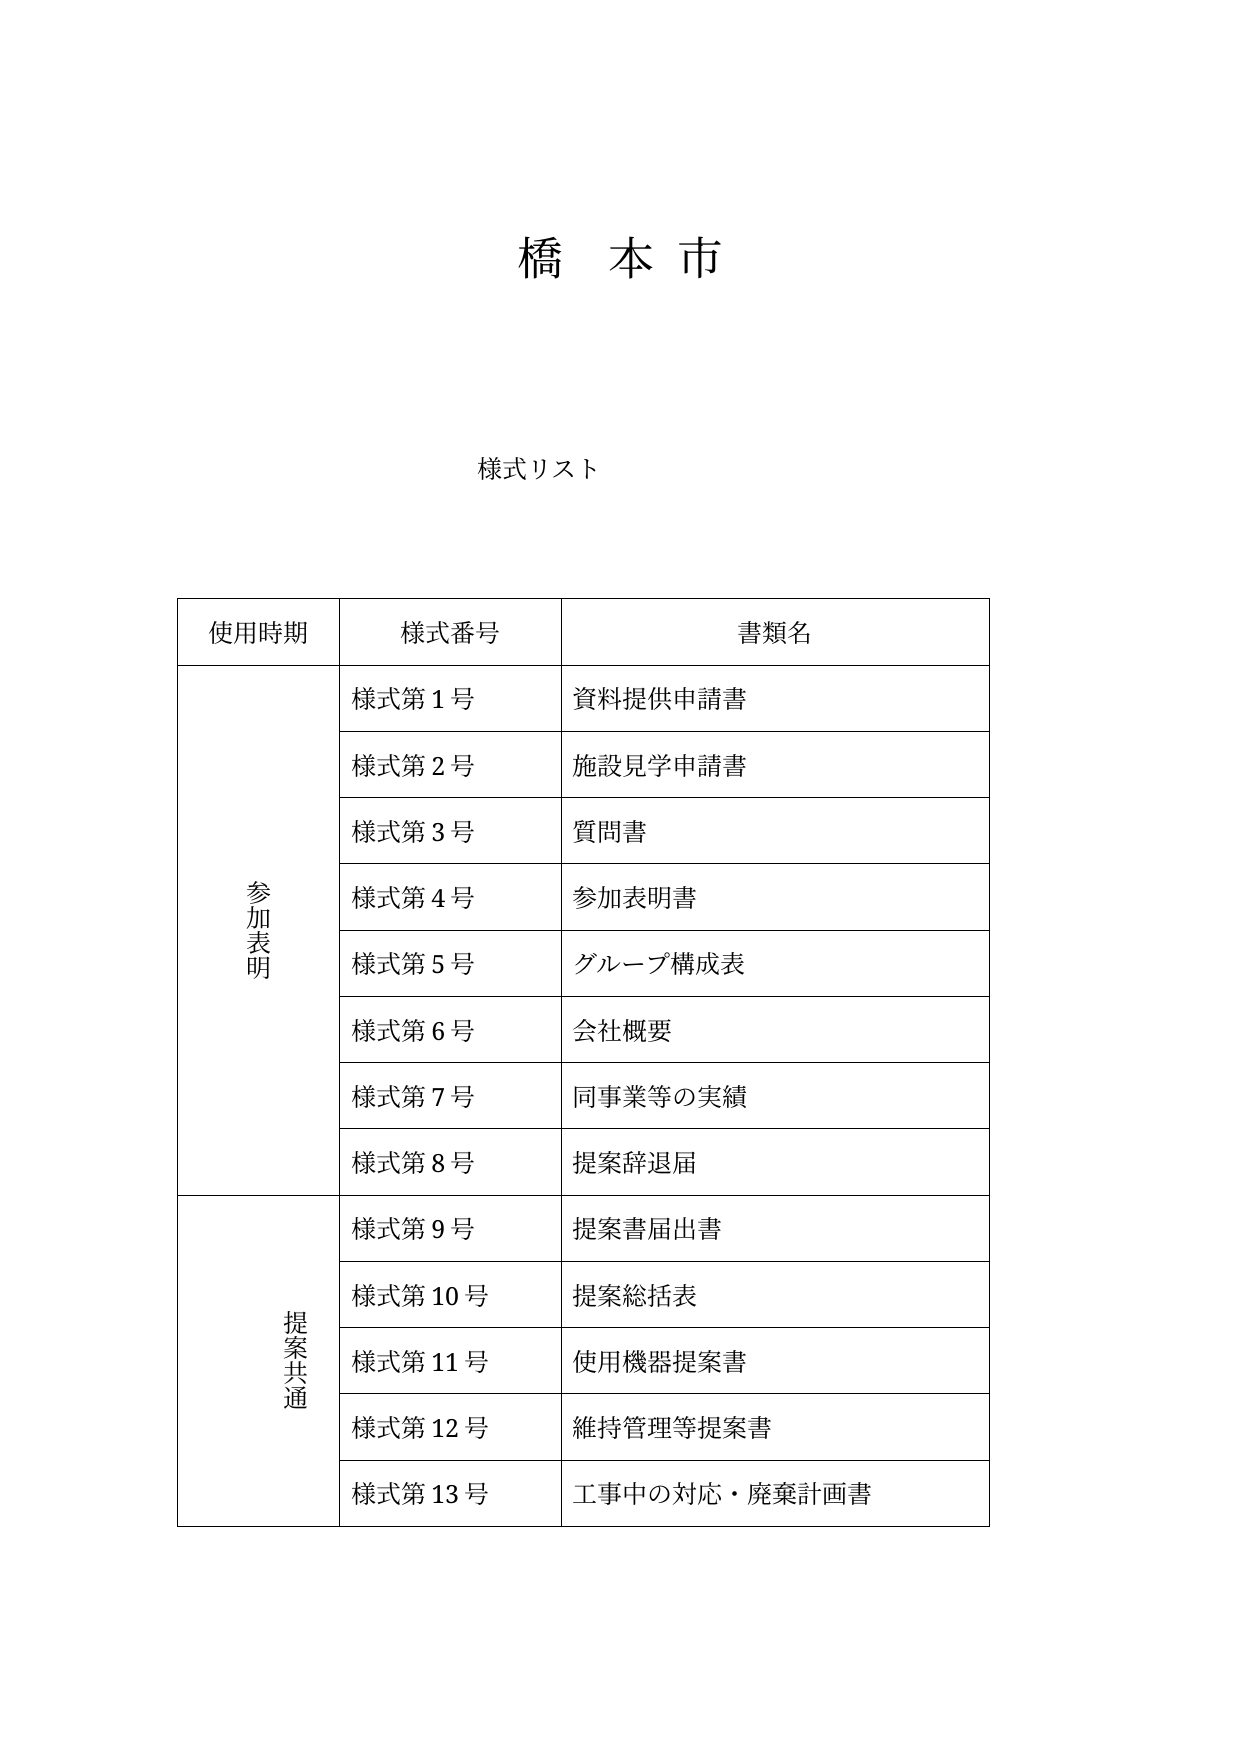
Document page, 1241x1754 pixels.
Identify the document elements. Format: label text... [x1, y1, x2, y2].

table_header 様式番号 [340, 599, 561, 664]
table_cell 様式第9号 [340, 1196, 561, 1261]
table_cell 提案総括表 [562, 1262, 989, 1327]
table_cell 質問書 [562, 798, 989, 863]
table_cell 提案共通 [178, 1196, 339, 1526]
table_cell 様式第2号 [340, 732, 561, 797]
table_cell 維持管理等提案書 [562, 1394, 989, 1459]
table_cell 様式第5号 [340, 931, 561, 996]
table_cell 様式第13号 [340, 1461, 561, 1526]
table_cell 同事業等の実績 [562, 1063, 989, 1128]
table_cell グループ構成表 [562, 931, 989, 996]
table_cell 会社概要 [562, 997, 989, 1062]
table_cell 様式第6号 [340, 997, 561, 1062]
text 橋 本 市 [177, 207, 1063, 305]
table_cell 提案書届出書 [562, 1196, 989, 1261]
table_cell 提案辞退届 [562, 1129, 989, 1194]
table_cell 様式第12号 [340, 1394, 561, 1459]
table_header 使用時期 [178, 599, 339, 664]
table_cell 資料提供申請書 [562, 666, 989, 731]
table_header 書類名 [562, 599, 989, 664]
table_cell 参加表明書 [562, 864, 989, 929]
table_cell 施設見学申請書 [562, 732, 989, 797]
table_cell 参加表明 [178, 666, 339, 1194]
table_cell 使用機器提案書 [562, 1328, 989, 1393]
table_cell 様式第11号 [340, 1328, 561, 1393]
table_cell 様式第10号 [340, 1262, 561, 1327]
text 様式リスト [177, 435, 1063, 500]
table_cell 工事中の対応・廃棄計画書 [562, 1461, 989, 1526]
table_cell 様式第4号 [340, 864, 561, 929]
table_cell 様式第7号 [340, 1063, 561, 1128]
table_cell 様式第1号 [340, 666, 561, 731]
table_cell 様式第3号 [340, 798, 561, 863]
table_cell 様式第8号 [340, 1129, 561, 1194]
